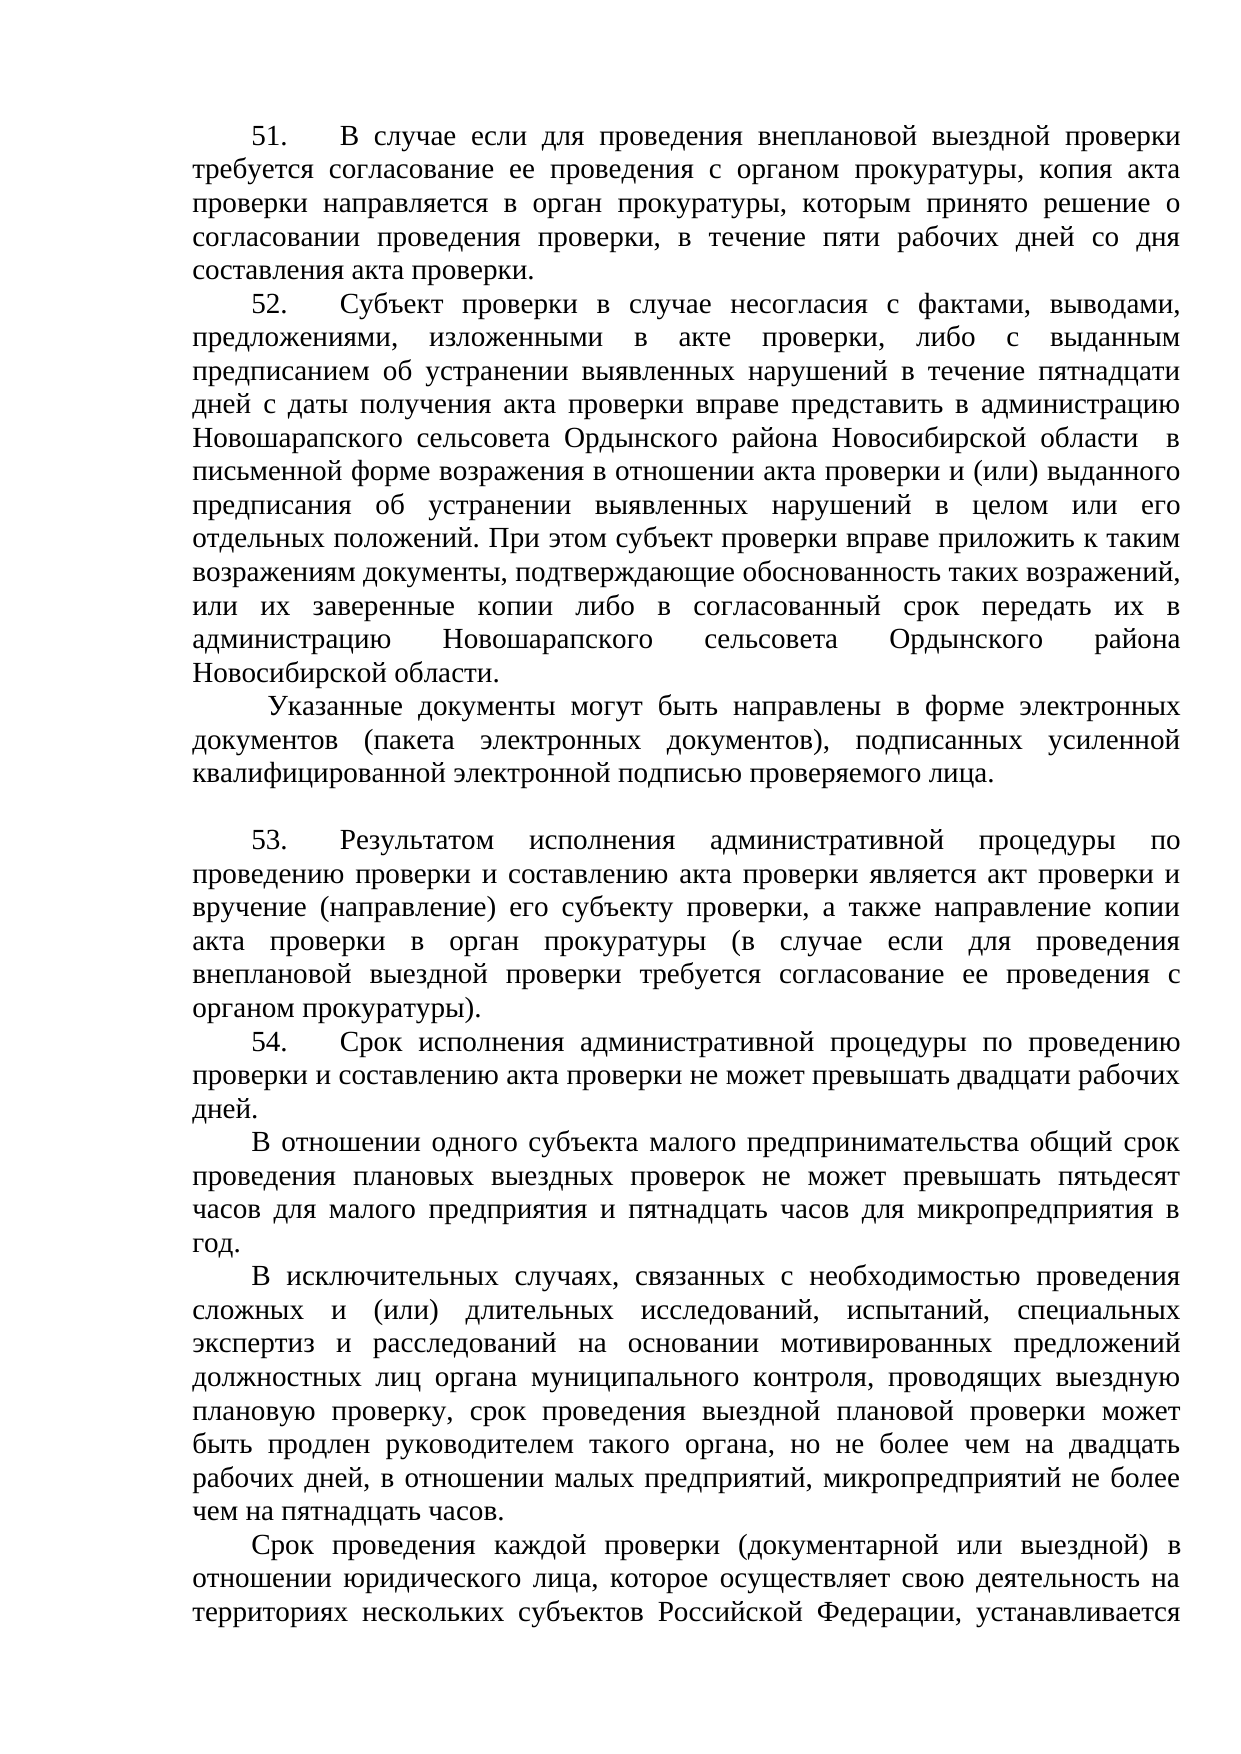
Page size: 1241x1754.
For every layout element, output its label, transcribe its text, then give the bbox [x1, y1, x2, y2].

text В отношении одного субъекта малого предпринимательства общий срок проведения плановых выездных проверок не может превышать пятьдесят часов для малого предприятия и пятнадцать часов для микропредприятия в год. [192, 1124, 1181, 1258]
list Срок исполнения административной процедуры по проведению проверки и составлению акта проверки не может превышать двадцати рабочих дней. [192, 1024, 1181, 1124]
list Субъект проверки в случае несогласия с фактами, выводами, предложениями, изложенными в акте проверки, либо с выданным предписанием об устранении выявленных нарушений в течение пятнадцати дней с даты получения акта проверки вправе представить в администрацию Новошарапского сельсовета Ордынского района Новосибирской области в письменной форме возражения в отношении акта проверки и (или) выданного предписания об устранении выявленных нарушений в целом или его отдельных положений. При этом субъект проверки вправе приложить к таким возражениям документы, подтверждающие обоснованность таких возражений, или их заверенные копии либо в согласованный срок передать их в администрацию Новошарапского сельсовета Ордынского района Новосибирской области. [192, 286, 1181, 688]
text В исключительных случаях, связанных с необходимостью проведения сложных и (или) длительных исследований, испытаний, специальных экспертиз и расследований на основании мотивированных предложений должностных лиц органа муниципального контроля, проводящих выездную плановую проверку, срок проведения выездной плановой проверки может быть продлен руководителем такого органа, но не более чем на двадцать рабочих дней, в отношении малых предприятий, микропредприятий не более чем на пятнадцать часов. [192, 1258, 1181, 1527]
list В случае если для проведения внеплановой выездной проверки требуется согласование ее проведения с органом прокуратуры, копия акта проверки направляется в орган прокуратуры, которым принято решение о согласовании проведения проверки, в течение пяти рабочих дней со дня составления акта проверки. [192, 118, 1181, 286]
list Результатом исполнения административной процедуры по проведению проверки и составлению акта проверки является акт проверки и вручение (направление) его субъекту проверки, а также направление копии акта проверки в орган прокуратуры (в случае если для проведения внеплановой выездной проверки требуется согласование ее проведения с органом прокуратуры). [192, 822, 1181, 1024]
text Указанные документы могут быть направлены в форме электронных документов (пакета электронных документов), подписанных усиленной квалифицированной электронной подписью проверяемого лица. [192, 688, 1181, 789]
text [192, 1527, 1181, 1627]
